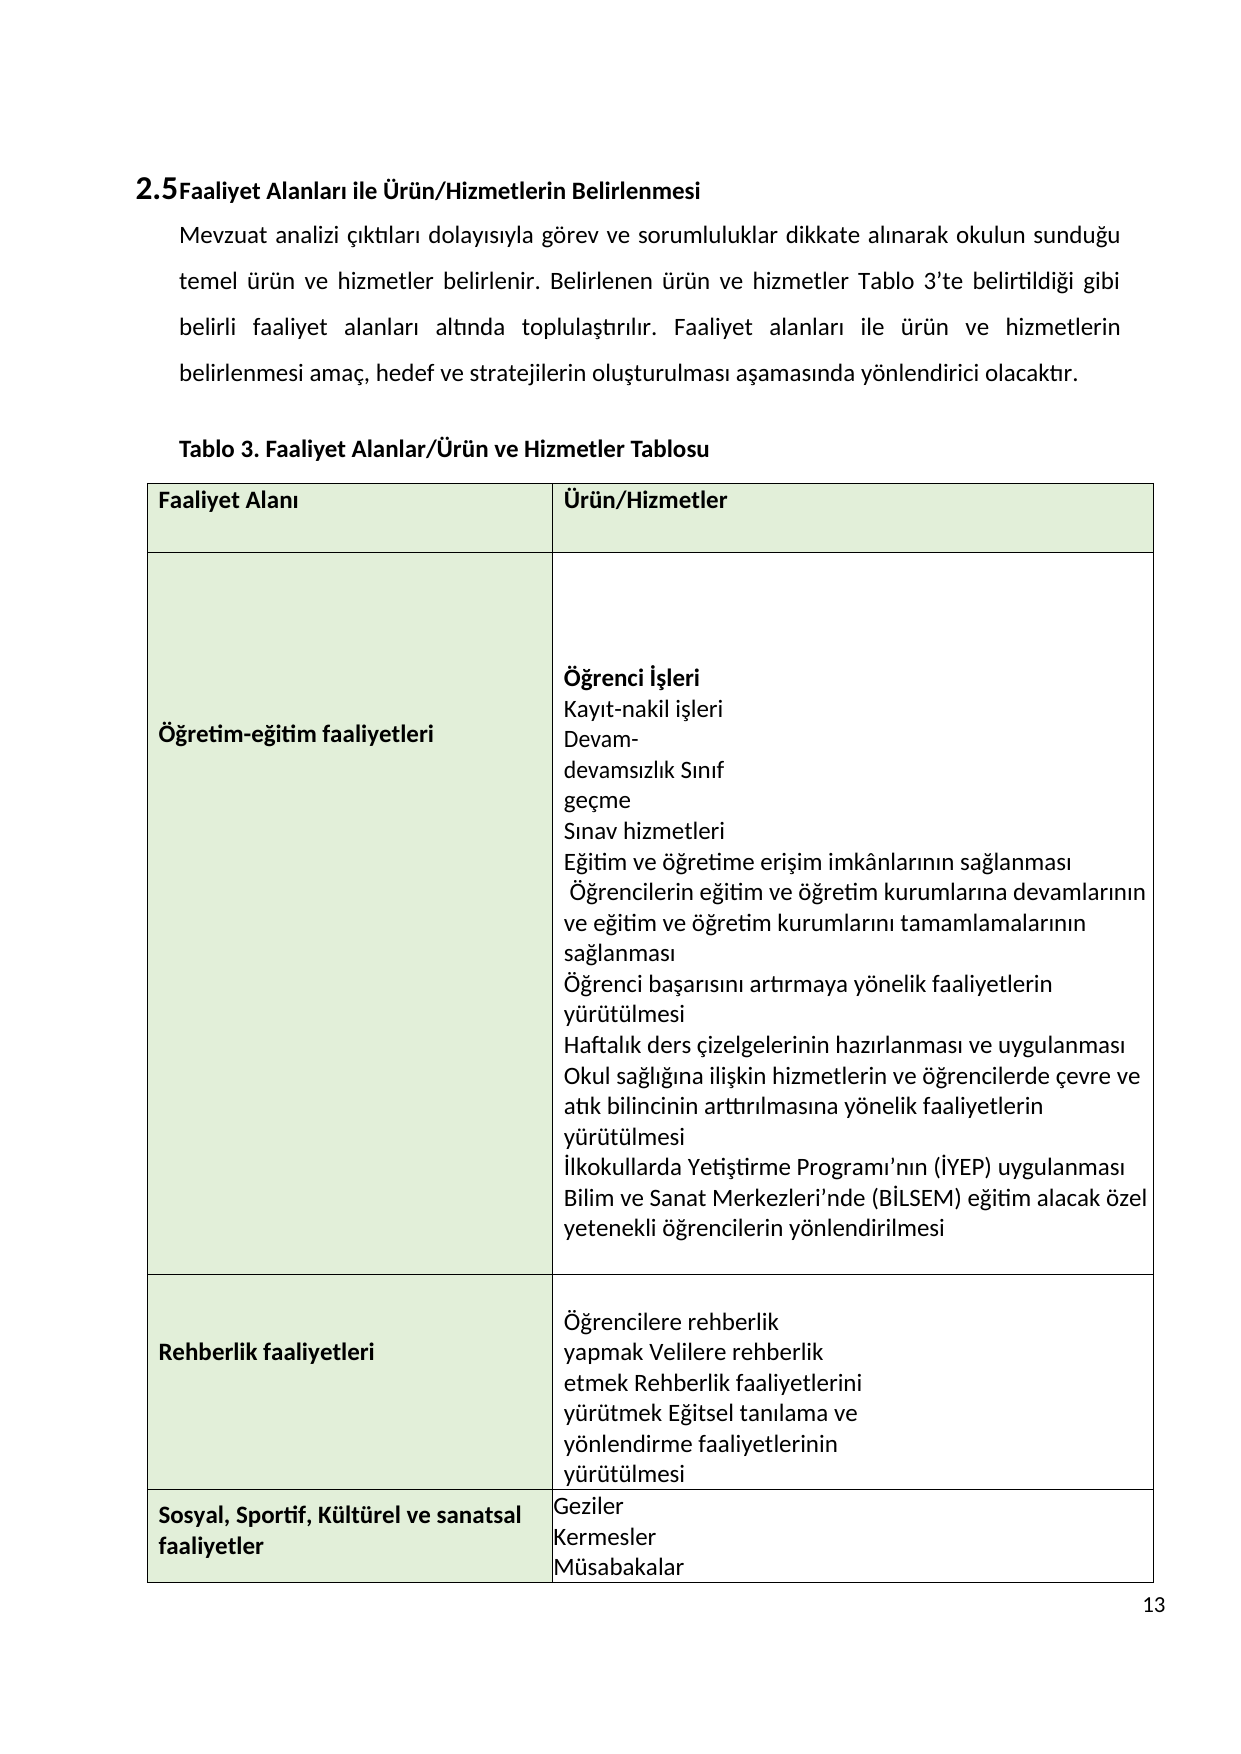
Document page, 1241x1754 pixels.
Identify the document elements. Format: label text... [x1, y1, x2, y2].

table_cell Rehberlik faaliyetleri [148, 1275, 552, 1489]
list Faaliyet Alanları ile Ürün/Hizmetlerin Belirlenmesi [135, 167, 1165, 207]
text Tablo 3. Faaliyet Alanlar/Ürün ve Hizmetler Tablosu [179, 433, 1165, 464]
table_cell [553, 1490, 1153, 1582]
table_cell Öğrenci İşleri Kayıt-nakil işleri Devam-devamsızlık Sınıf geçme Sınav hizmetleri Eğitim ve öğretime erişim imkânlarının sağlanması Öğrencilerin eğitim ve öğretim kurumlarına devamlarının ve eğitim ve öğretim kurumlarını tamamlamalarının sağlanması Öğrenci başarısını artırmaya yönelik faaliyetlerin yürütülmesi Haftalık ders çizelgelerinin hazırlanması ve uygulanması Okul sağlığına ilişkin hizmetlerin ve öğrencilerde çevre ve atık bilincinin arttırılmasına yönelik faaliyetlerin yürütülmesi İlkokullarda Yetiştirme Programı’nın (İYEP) uygulanması Bilim ve Sanat Merkezleri’nde (BİLSEM) eğitim alacak özel yetenekli öğrencilerin yönlendirilmesi [553, 553, 1153, 1274]
table_header Faaliyet Alanı [148, 484, 552, 552]
table_cell Öğretim-eğitim faaliyetleri [148, 553, 552, 1274]
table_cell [148, 1490, 552, 1582]
table_cell Öğrencilere rehberlik yapmak Velilere rehberlik etmek Rehberlik faaliyetlerini yürütmek Eğitsel tanılama ve yönlendirme faaliyetlerinin yürütülmesi [553, 1275, 1153, 1489]
text Mevzuat analizi çıktıları dolayısıyla görev ve sorumluluklar dikkate alınarak okulun sunduğu temel ürün ve hizmetler belirlenir. Belirlenen ürün ve hizmetler Tablo 3’te belirtildiği gibi belirli faaliyet alanları altında toplulaştırılır. Faaliyet alanları ile ürün ve hizmetlerin belirlenmesi amaç, hedef ve stratejilerin oluşturulması aşamasında yönlendirici olacaktır. [179, 220, 1122, 387]
table_header Ürün/Hizmetler [553, 484, 1153, 552]
